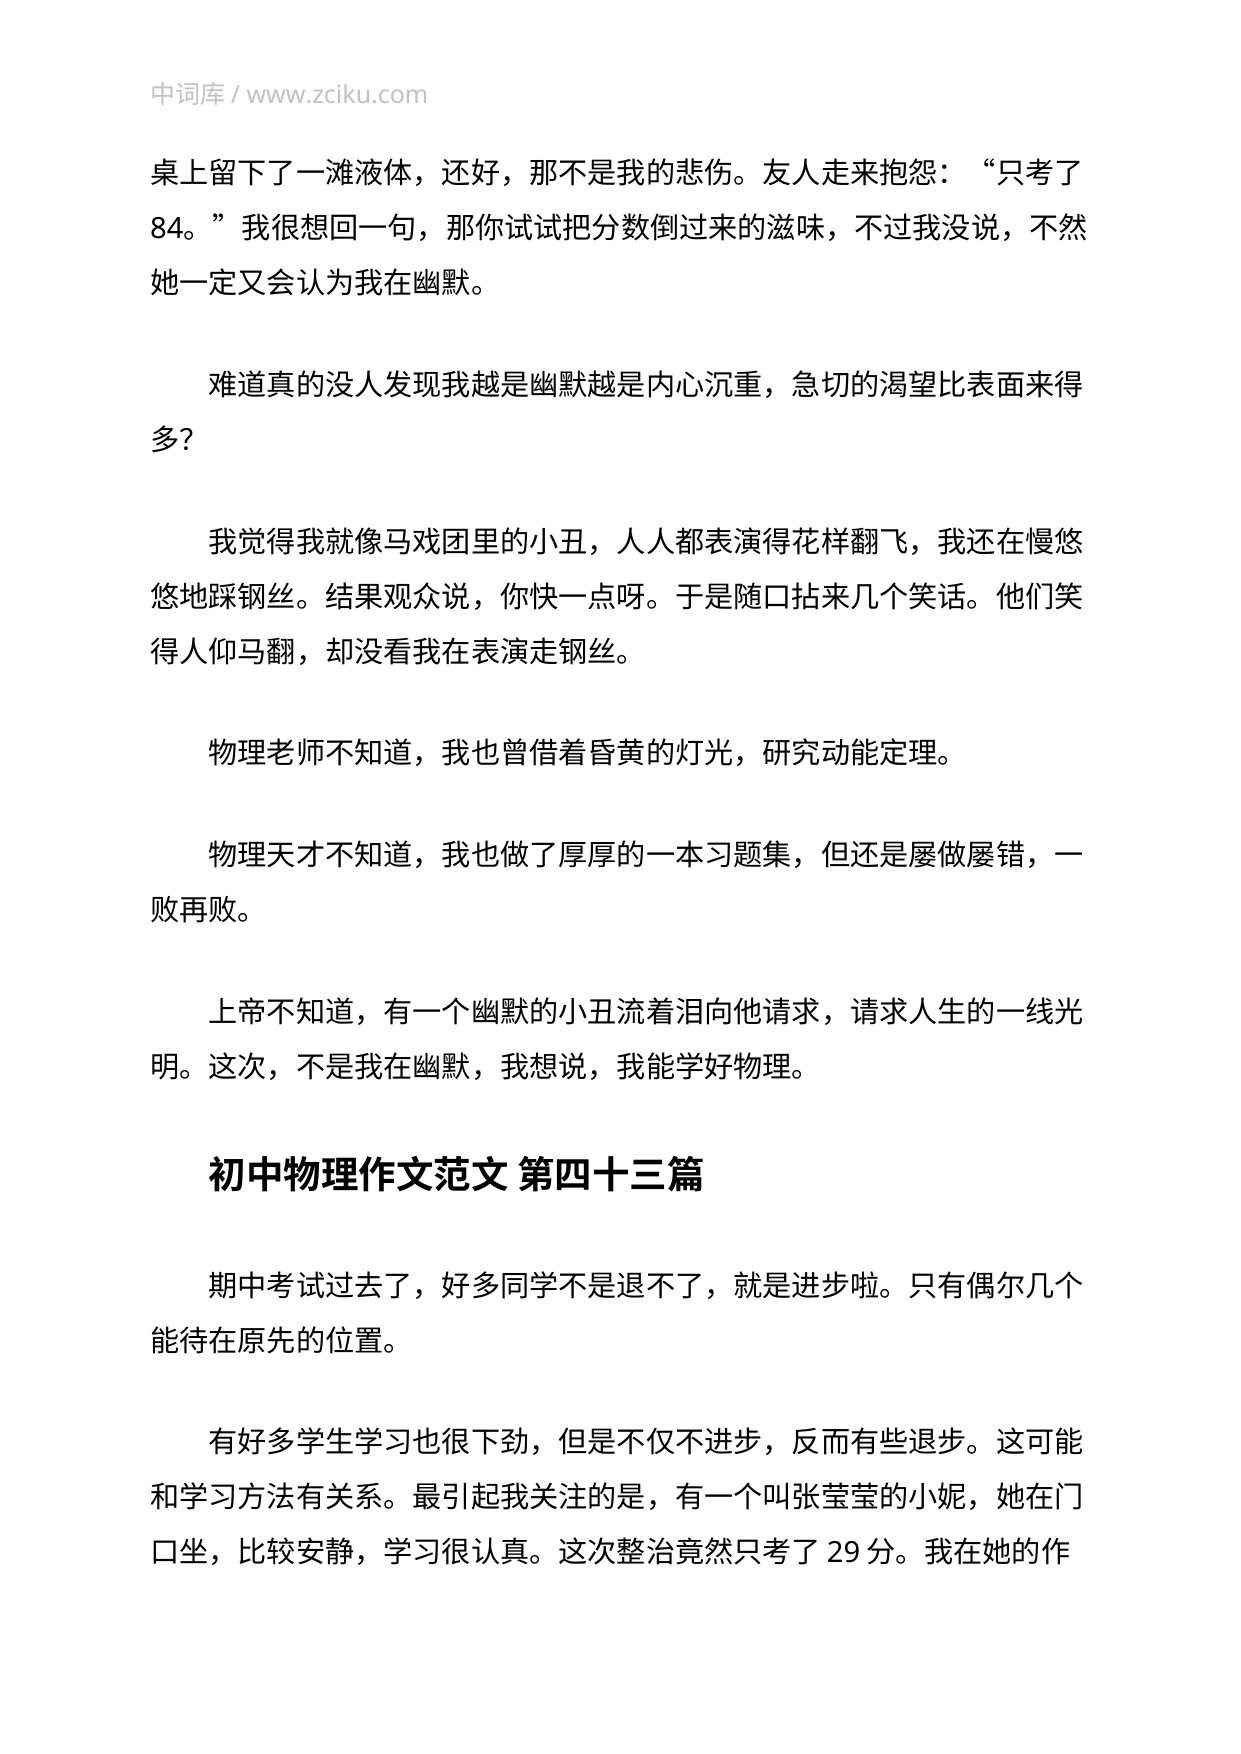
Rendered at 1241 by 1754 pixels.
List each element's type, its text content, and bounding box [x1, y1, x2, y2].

text 物理天才不知道，我也做了厚厚的一本习题集，但还是屡做屡错，一败再败。 [150, 832, 1090, 929]
text 初中物理作文范文 第四十三篇 [150, 1145, 1090, 1199]
text 难道真的没人发现我越是幽默越是内心沉重，急切的渴望比表面来得多？ [150, 362, 1090, 459]
text 上帝不知道，有一个幽默的小丑流着泪向他请求，请求人生的一线光明。这次，不是我在幽默，我想说，我能学好物理。 [150, 988, 1090, 1086]
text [150, 150, 1090, 302]
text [150, 1419, 1090, 1571]
text 期中考试过去了，好多同学不是退不了，就是进步啦。只有偶尔几个能待在原先的位置。 [150, 1262, 1090, 1359]
text 物理老师不知道，我也曾借着昏黄的灯光，研究动能定理。 [150, 730, 1090, 772]
text 我觉得我就像马戏团里的小丑，人人都表演得花样翻飞，我还在慢悠悠地踩钢丝。结果观众说，你快一点呀。于是随口拈来几个笑话。他们笑得人仰马翻，却没看我在表演走钢丝。 [150, 518, 1090, 670]
